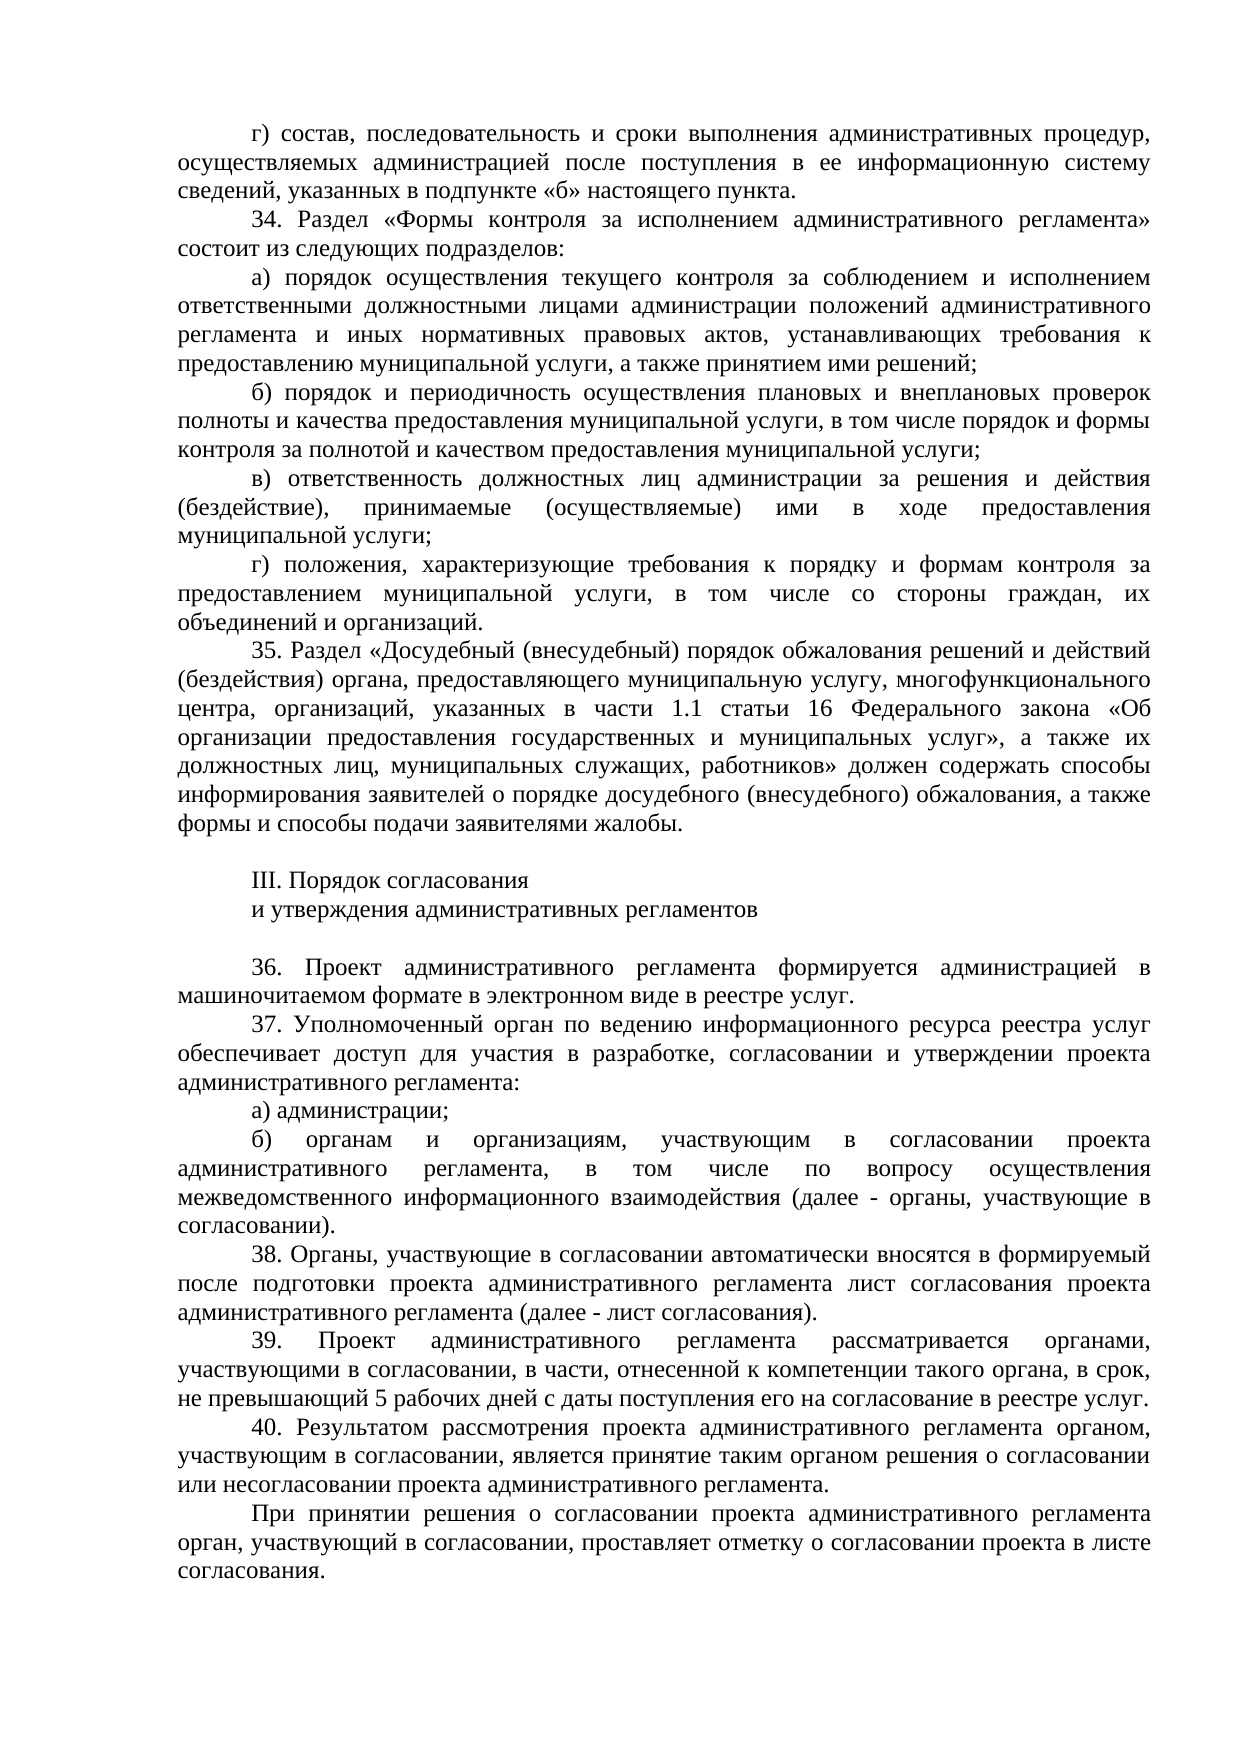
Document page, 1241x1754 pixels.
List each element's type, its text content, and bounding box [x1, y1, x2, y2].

title III. Порядок согласования [177, 866, 1152, 894]
text а) администрации; [177, 1096, 1152, 1124]
text 36. Проект административного регламента формируется администрацией в машиночитаемом формате в электронном виде в реестре услуг. [177, 952, 1152, 1009]
title и утверждения административных регламентов [177, 894, 1152, 923]
text г) положения, характеризующие требования к порядку и формам контроля за предоставлением муниципальной услуги, в том числе со стороны граждан, их объединений и организаций. [177, 549, 1152, 636]
text При принятии решения о согласовании проекта административного регламента орган, участвующий в согласовании, проставляет отметку о согласовании проекта в листе согласования. [177, 1498, 1152, 1584]
text 40. Результатом рассмотрения проекта административного регламента органом, участвующим в согласовании, является принятие таким органом решения о согласовании или несогласовании проекта административного регламента. [177, 1412, 1152, 1498]
text 34. Раздел «Формы контроля за исполнением административного регламента» состоит из следующих подразделов: [177, 204, 1152, 262]
text 37. Уполномоченный орган по ведению информационного ресурса реестра услуг обеспечивает доступ для участия в разработке, согласовании и утверждении проекта административного регламента: [177, 1009, 1152, 1096]
text 38. Органы, участвующие в согласовании автоматически вносятся в формируемый после подготовки проекта административного регламента лист согласования проекта административного регламента (далее - лист согласования). [177, 1239, 1152, 1326]
text в) ответственность должностных лиц администрации за решения и действия (бездействие), принимаемые (осуществляемые) ими в ходе предоставления муниципальной услуги; [177, 463, 1152, 549]
text а) порядок осуществления текущего контроля за соблюдением и исполнением ответственными должностными лицами администрации положений административного регламента и иных нормативных правовых актов, устанавливающих требования к предоставлению муниципальной услуги, а также принятием ими решений; [177, 262, 1152, 377]
text б) органам и организациям, участвующим в согласовании проекта административного регламента, в том числе по вопросу осуществления межведомственного информационного взаимодействия (далее - органы, участвующие в согласовании). [177, 1124, 1152, 1239]
text г) состав, последовательность и сроки выполнения административных процедур, осуществляемых администрацией после поступления в ее информационную систему сведений, указанных в подпункте «б» настоящего пункта. [177, 118, 1152, 204]
text 39. Проект административного регламента рассматривается органами, участвующими в согласовании, в части, отнесенной к компетенции такого органа, в срок, не превышающий 5 рабочих дней с даты поступления его на согласование в реестре услуг. [177, 1326, 1152, 1412]
text б) порядок и периодичность осуществления плановых и внеплановых проверок полноты и качества предоставления муниципальной услуги, в том числе порядок и формы контроля за полнотой и качеством предоставления муниципальной услуги; [177, 377, 1152, 463]
text 35. Раздел «Досудебный (внесудебный) порядок обжалования решений и действий (бездействия) органа, предоставляющего муниципальную услугу, многофункционального центра, организаций, указанных в части 1.1 статьи 16 Федерального закона «Об организации предоставления государственных и муниципальных услуг», а также их должностных лиц, муниципальных служащих, работников» должен содержать способы информирования заявителей о порядке досудебного (внесудебного) обжалования, а также формы и способы подачи заявителями жалобы. [177, 636, 1152, 837]
